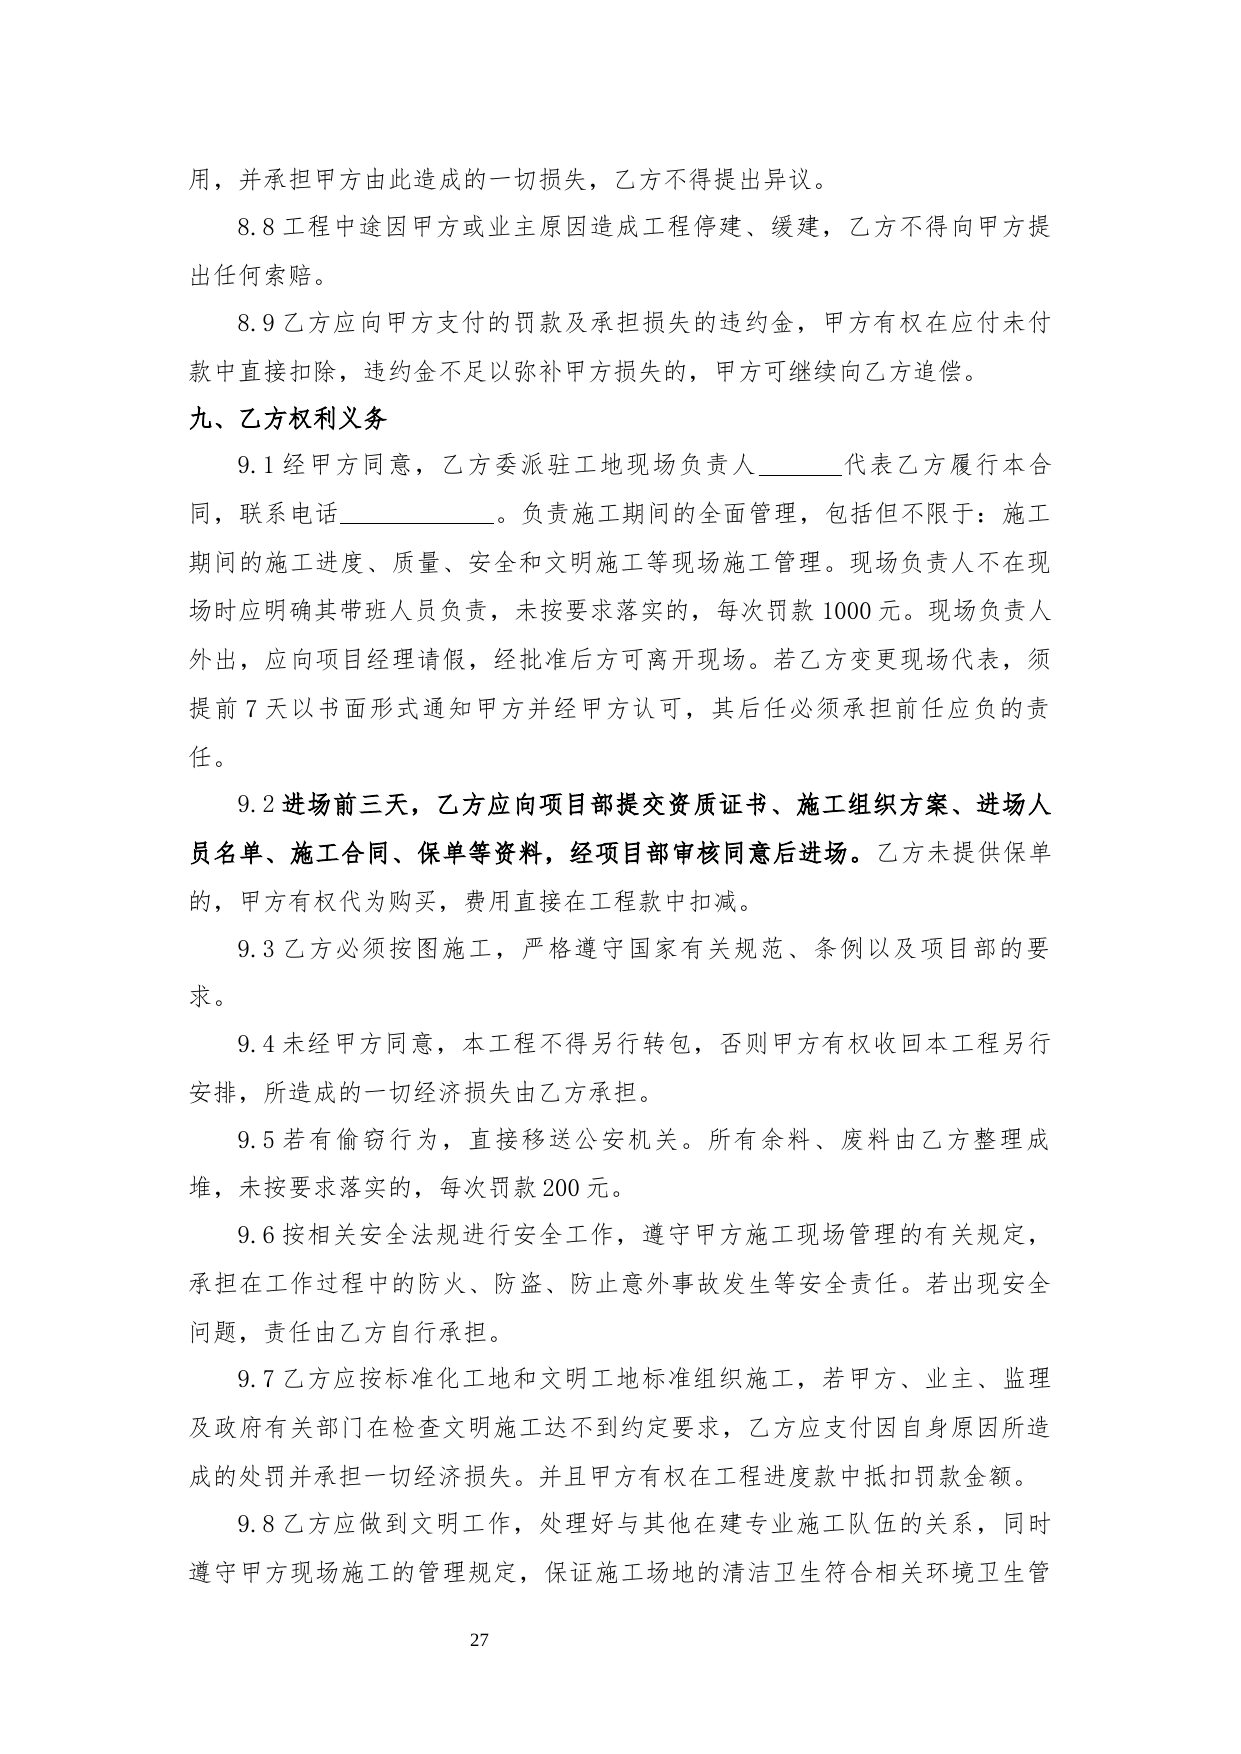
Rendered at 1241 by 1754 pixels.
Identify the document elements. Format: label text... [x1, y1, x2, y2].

text 9.7乙方应按标准化工地和文明工地标准组织施工，若甲方、业主、监理及政府有关部门在检查文明施工达不到约定要求，乙方应支付因自身原因所造成的处罚并承担一切经济损失。并且甲方有权在工程进度款中抵扣罚款金额。 [187, 1361, 1053, 1491]
text 9.6按相关安全法规进行安全工作，遵守甲方施工现场管理的有关规定，承担在工作过程中的防火、防盗、防止意外事故发生等安全责任。若出现安全问题，责任由乙方自行承担。 [187, 1217, 1053, 1347]
text 9.3乙方必须按图施工，严格遵守国家有关规范、条例以及项目部的要求。 [187, 930, 1053, 1011]
text 9.5若有偷窃行为，直接移送公安机关。所有余料、废料由乙方整理成堆，未按要求落实的，每次罚款200元。 [187, 1121, 1053, 1202]
text 8.9乙方应向甲方支付的罚款及承担损失的违约金，甲方有权在应付未付款中直接扣除，违约金不足以弥补甲方损失的，甲方可继续向乙方追偿。 [187, 304, 1053, 386]
text 9.2进场前三天，乙方应向项目部提交资质证书、施工组织方案、进场人员名单、施工合同、保单等资料，经项目部审核同意后进场。乙方未提供保单的，甲方有权代为购买，费用直接在工程款中扣减。 [187, 786, 1053, 916]
text 9.1经甲方同意，乙方委派驻工地现场负责人 代表乙方履行本合同，联系电话 。负责施工期间的全面管理，包括但不限于：施工期间的施工进度、质量、安全和文明施工等现场施工管理。现场负责人不在现场时应明确其带班人员负责，未按要求落实的，每次罚款1000元。现场负责人外出，应向项目经理请假，经批准后方可离开现场。若乙方变更现场代表，须提前7天以书面形式通知甲方并经甲方认可，其后任必须承担前任应负的责任。 [187, 447, 1053, 772]
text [187, 162, 1053, 194]
text 8.8工程中途因甲方或业主原因造成工程停建、缓建，乙方不得向甲方提出任何索赔。 [187, 209, 1053, 290]
text 九、乙方权利义务 [187, 400, 1053, 432]
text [187, 1505, 1053, 1586]
text 9.4未经甲方同意，本工程不得另行转包，否则甲方有权收回本工程另行安排，所造成的一切经济损失由乙方承担。 [187, 1026, 1053, 1107]
